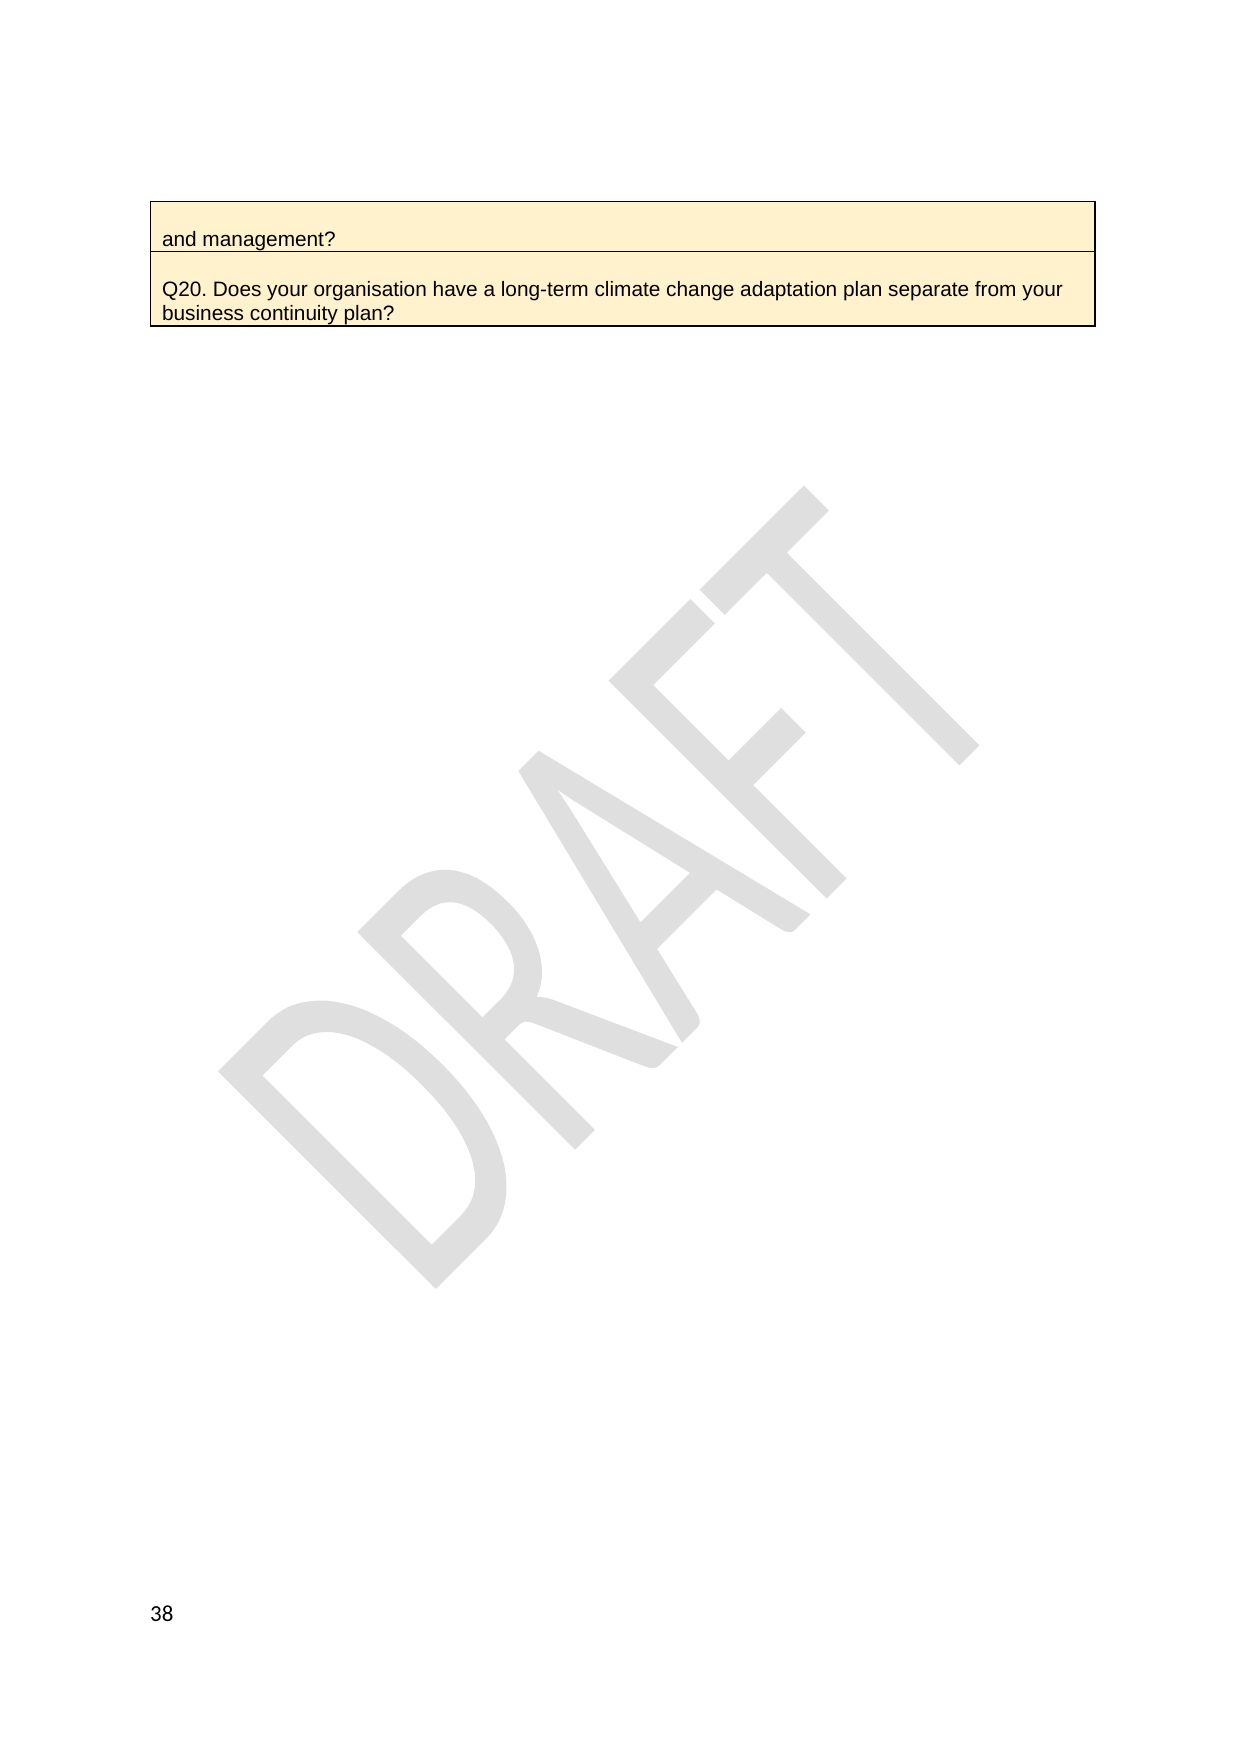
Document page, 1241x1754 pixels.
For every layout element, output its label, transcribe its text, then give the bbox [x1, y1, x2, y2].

table_cell Q20. Does your organisation have a long-term climate change adaptation plan separate from your business continuity plan? [151, 252, 1094, 325]
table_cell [151, 202, 1094, 251]
